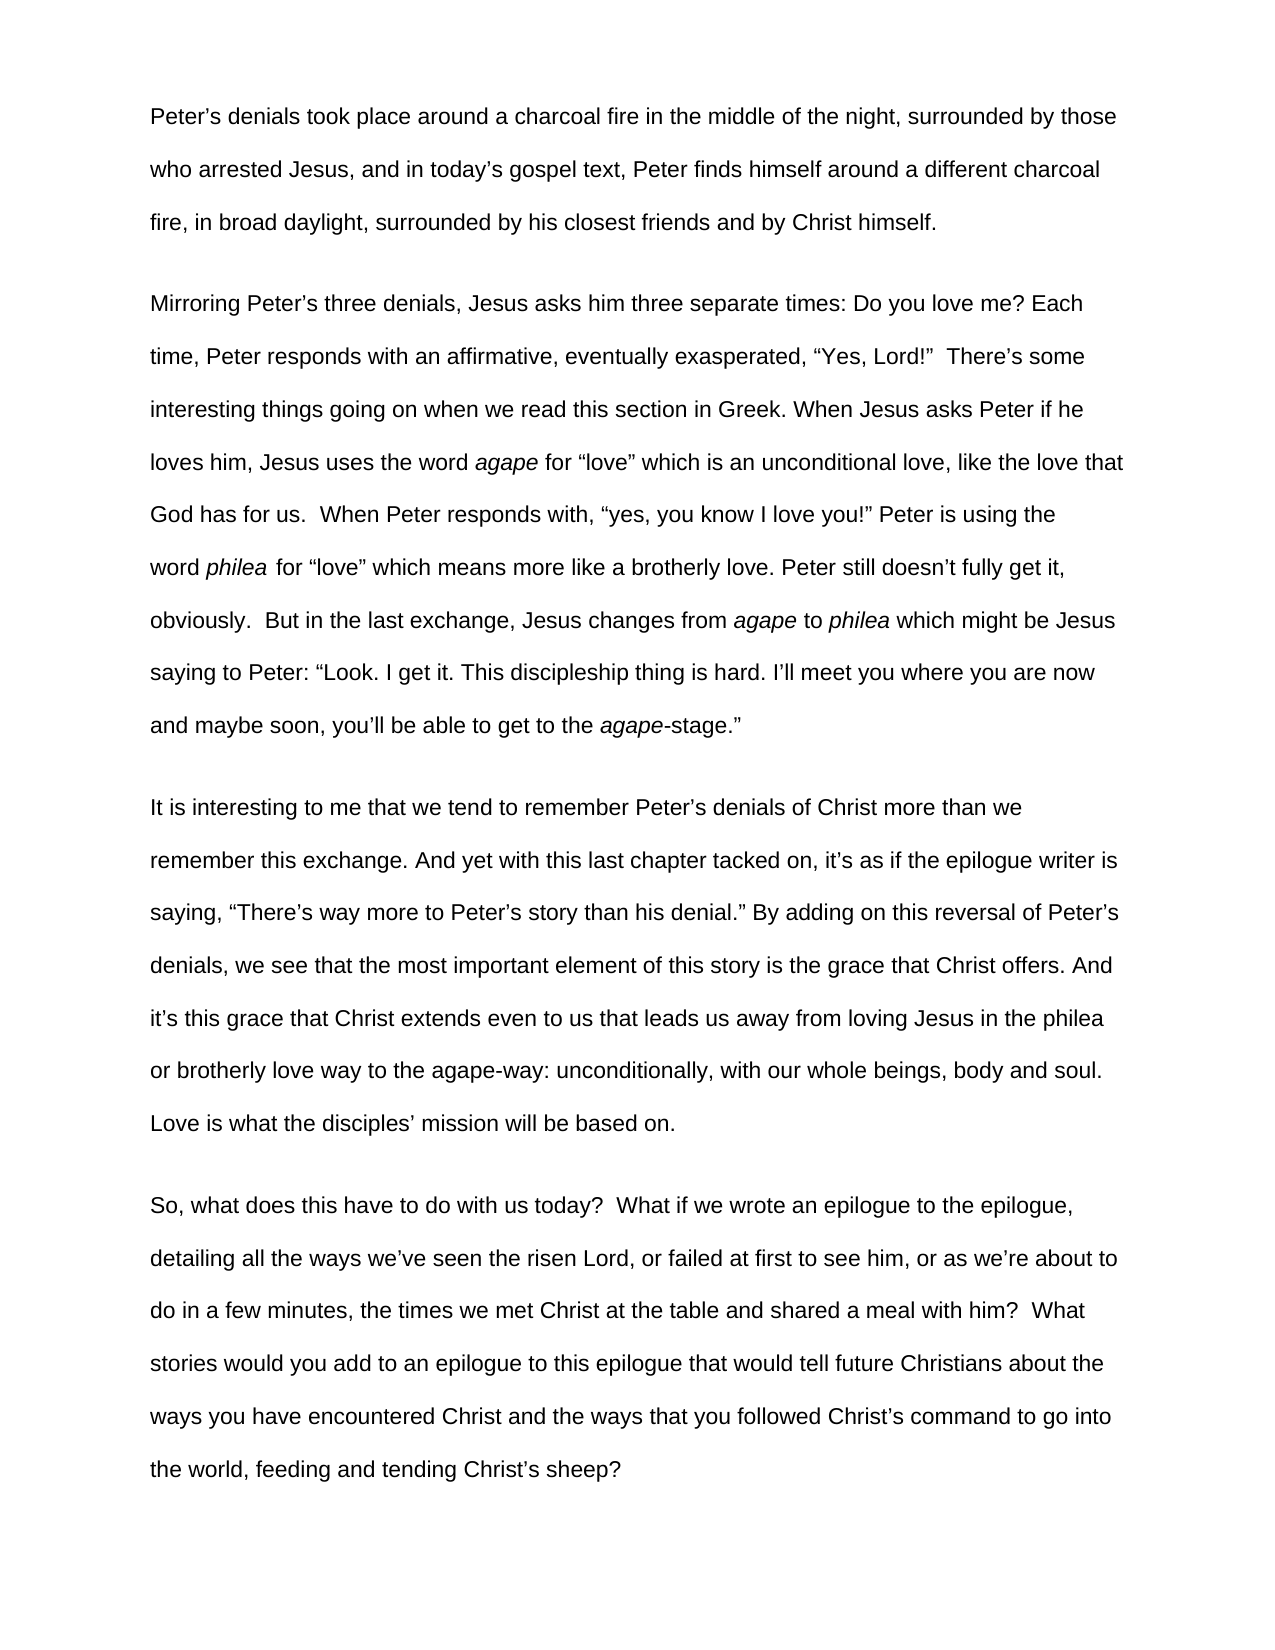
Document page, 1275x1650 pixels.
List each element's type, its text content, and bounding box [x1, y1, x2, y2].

text Mirroring Peter’s three denials, Jesus asks him three separate times: Do you love me? Each time, Peter responds with an affirmative, eventually exasperated, “Yes, Lord!” There’s some interesting things going on when we read this section in Greek. When Jesus asks Peter if he loves him, Jesus uses the word agape for “love” which is an unconditional love, like the love that God has for us. When Peter responds with, “yes, you know I love you!” Peter is using the word philea for “love” which means more like a brotherly love. Peter still doesn’t fully get it, obviously. But in the last exchange, Jesus changes from agape to philea which might be Jesus saying to Peter: “Look. I get it. This discipleship thing is hard. I’ll meet you where you are now and maybe soon, you’ll be able to get to the agape-stage.” [150, 290, 1125, 738]
text So, what does this have to do with us today? What if we wrote an epilogue to the epilogue, detailing all the ways we’ve seen the risen Lord, or failed at first to see him, or as we’re about to do in a few minutes, the times we met Christ at the table and shared a meal with him? What stories would you add to an epilogue to this epilogue that would tell future Christians about the ways you have encountered Christ and the ways that you followed Christ’s command to go into the world, feeding and tending Christ’s sheep? [150, 1192, 1125, 1482]
text Peter’s denials took place around a charcoal fire in the middle of the night, surrounded by those who arrested Jesus, and in today’s gospel text, Peter finds himself around a different charcoal fire, in broad daylight, surrounded by his closest friends and by Christ himself. [150, 103, 1125, 235]
text It is interesting to me that we tend to remember Peter’s denials of Christ more than we remember this exchange. And yet with this last chapter tacked on, it’s as if the epilogue writer is saying, “There’s way more to Peter’s story than his denial.” By adding on this reversal of Peter’s denials, we see that the most important element of this story is the grace that Christ offers. And it’s this grace that Christ extends even to us that leads us away from loving Jesus in the philea or brotherly love way to the agape-way: unconditionally, with our whole beings, body and soul. Love is what the disciples’ mission will be based on. [150, 794, 1125, 1137]
